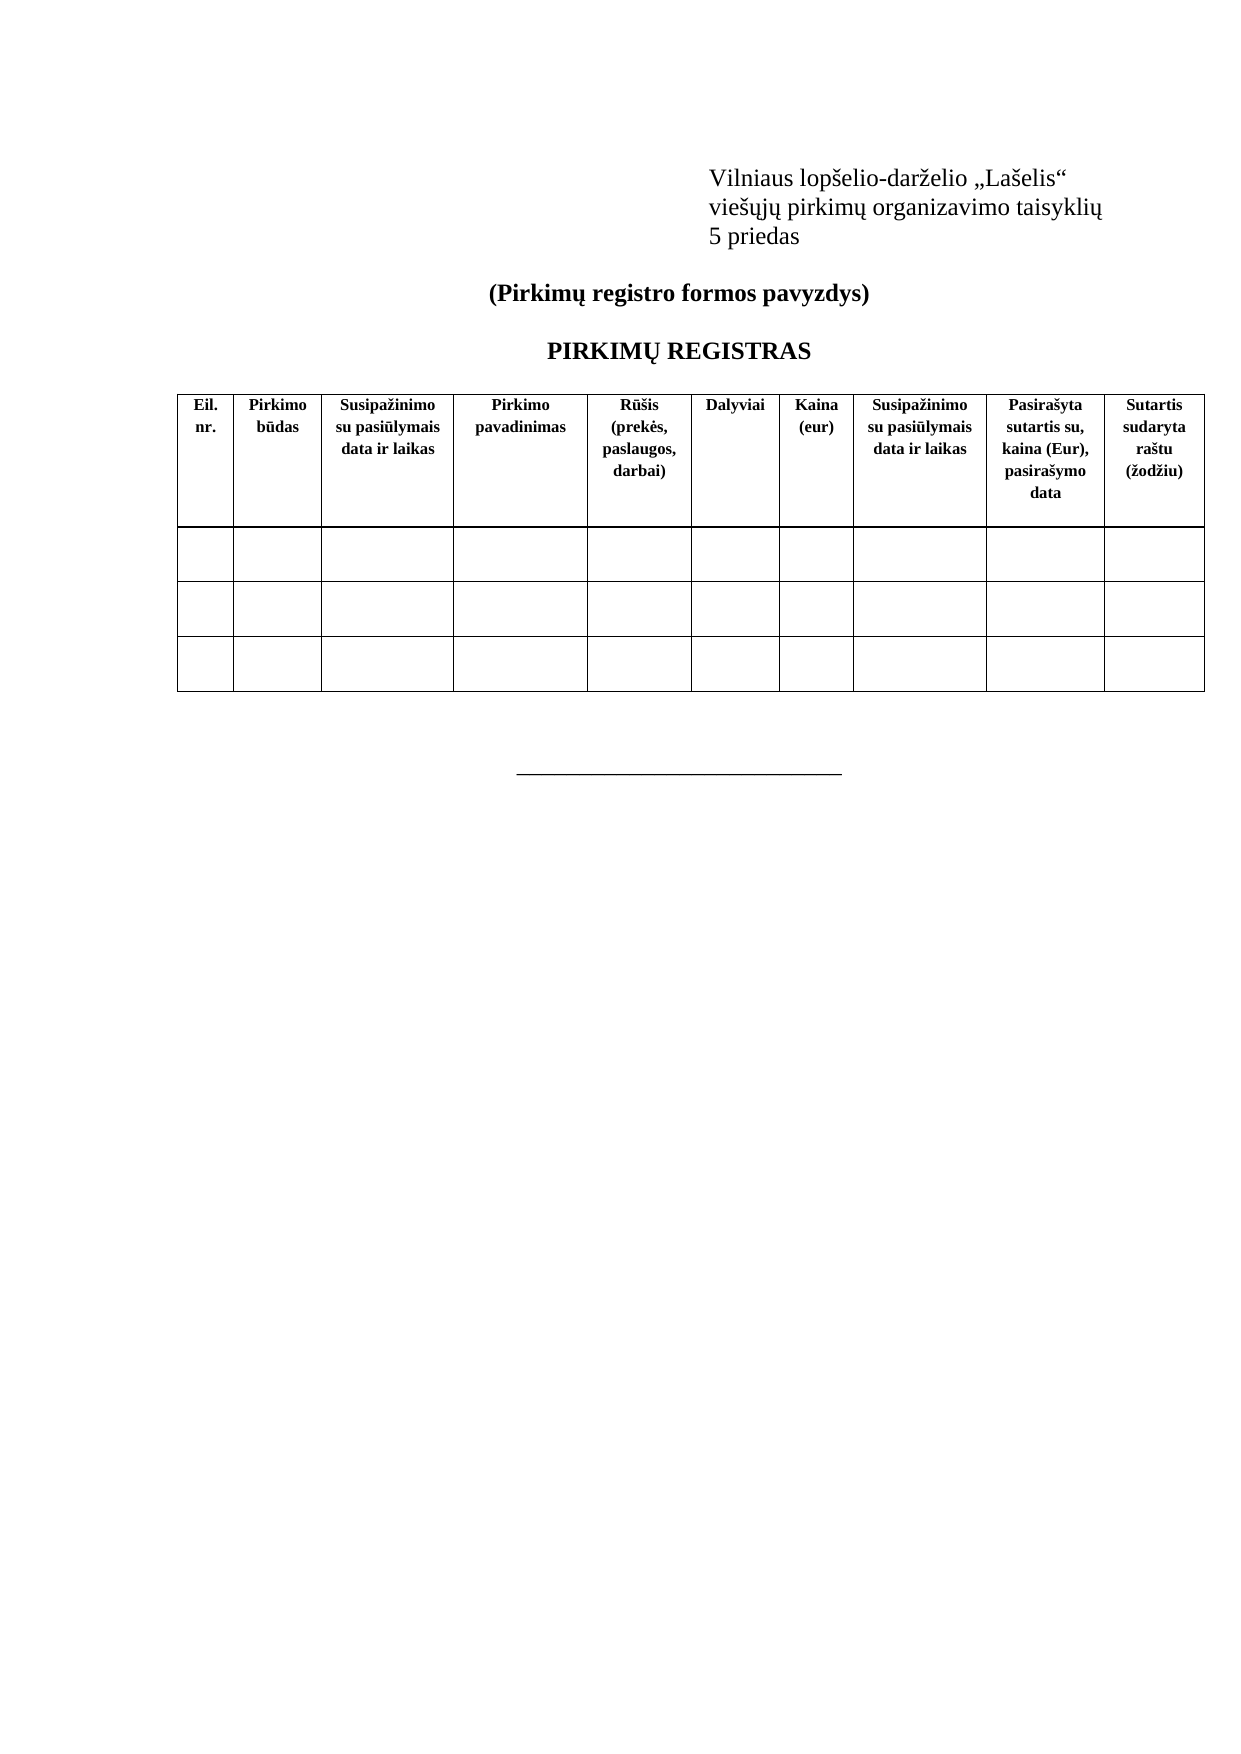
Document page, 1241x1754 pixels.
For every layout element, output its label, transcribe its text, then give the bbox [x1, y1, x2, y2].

table_cell [692, 582, 779, 636]
table_cell [987, 637, 1104, 691]
table_cell [692, 528, 779, 581]
table_cell [780, 637, 853, 691]
table_cell [692, 637, 779, 691]
table_header Kaina (eur) [780, 395, 853, 526]
table_cell [588, 582, 691, 636]
table_cell [1105, 637, 1204, 691]
table_cell [322, 582, 453, 636]
table_cell [178, 637, 233, 691]
table_cell [1105, 582, 1204, 636]
text __________________________ [177, 749, 1181, 778]
text PIRKIMŲ REGISTRAS [177, 336, 1181, 365]
table_cell [780, 528, 853, 581]
table_header Dalyviai [692, 395, 779, 526]
table_cell [854, 637, 986, 691]
text viešųjų pirkimų organizavimo taisyklių [709, 192, 1181, 221]
table_header Susipažinimo su pasiūlymais data ir laikas [322, 395, 453, 526]
table_header Pirkimo būdas [234, 395, 321, 526]
table_cell [987, 582, 1104, 636]
table_header Rūšis (prekės, paslaugos, darbai) [588, 395, 691, 526]
table_cell [234, 528, 321, 581]
table_cell [178, 582, 233, 636]
text (Pirkimų registro formos pavyzdys) [177, 278, 1181, 307]
table_cell [1105, 528, 1204, 581]
table_cell [234, 582, 321, 636]
table_header Pirkimo pavadinimas [454, 395, 587, 526]
text Vilniaus lopšelio-darželio „Lašelis“ [709, 163, 1181, 192]
table_cell [178, 528, 233, 581]
table_cell [454, 582, 587, 636]
table_header Sutartis sudaryta raštu (žodžiu) [1105, 395, 1204, 526]
table_cell [780, 582, 853, 636]
table_cell [588, 637, 691, 691]
table_header Eil. nr. [178, 395, 233, 526]
table_cell [854, 528, 986, 581]
table_cell [854, 582, 986, 636]
table_cell [588, 528, 691, 581]
table_cell [987, 528, 1104, 581]
table_cell [234, 637, 321, 691]
table_header Pasirašyta sutartis su, kaina (Eur), pasirašymo data [987, 395, 1104, 526]
text 5 priedas [709, 221, 1181, 250]
table_cell [322, 637, 453, 691]
table_cell [454, 637, 587, 691]
table_header Susipažinimo su pasiūlymais data ir laikas [854, 395, 986, 526]
table_cell [454, 528, 587, 581]
table_cell [322, 528, 453, 581]
